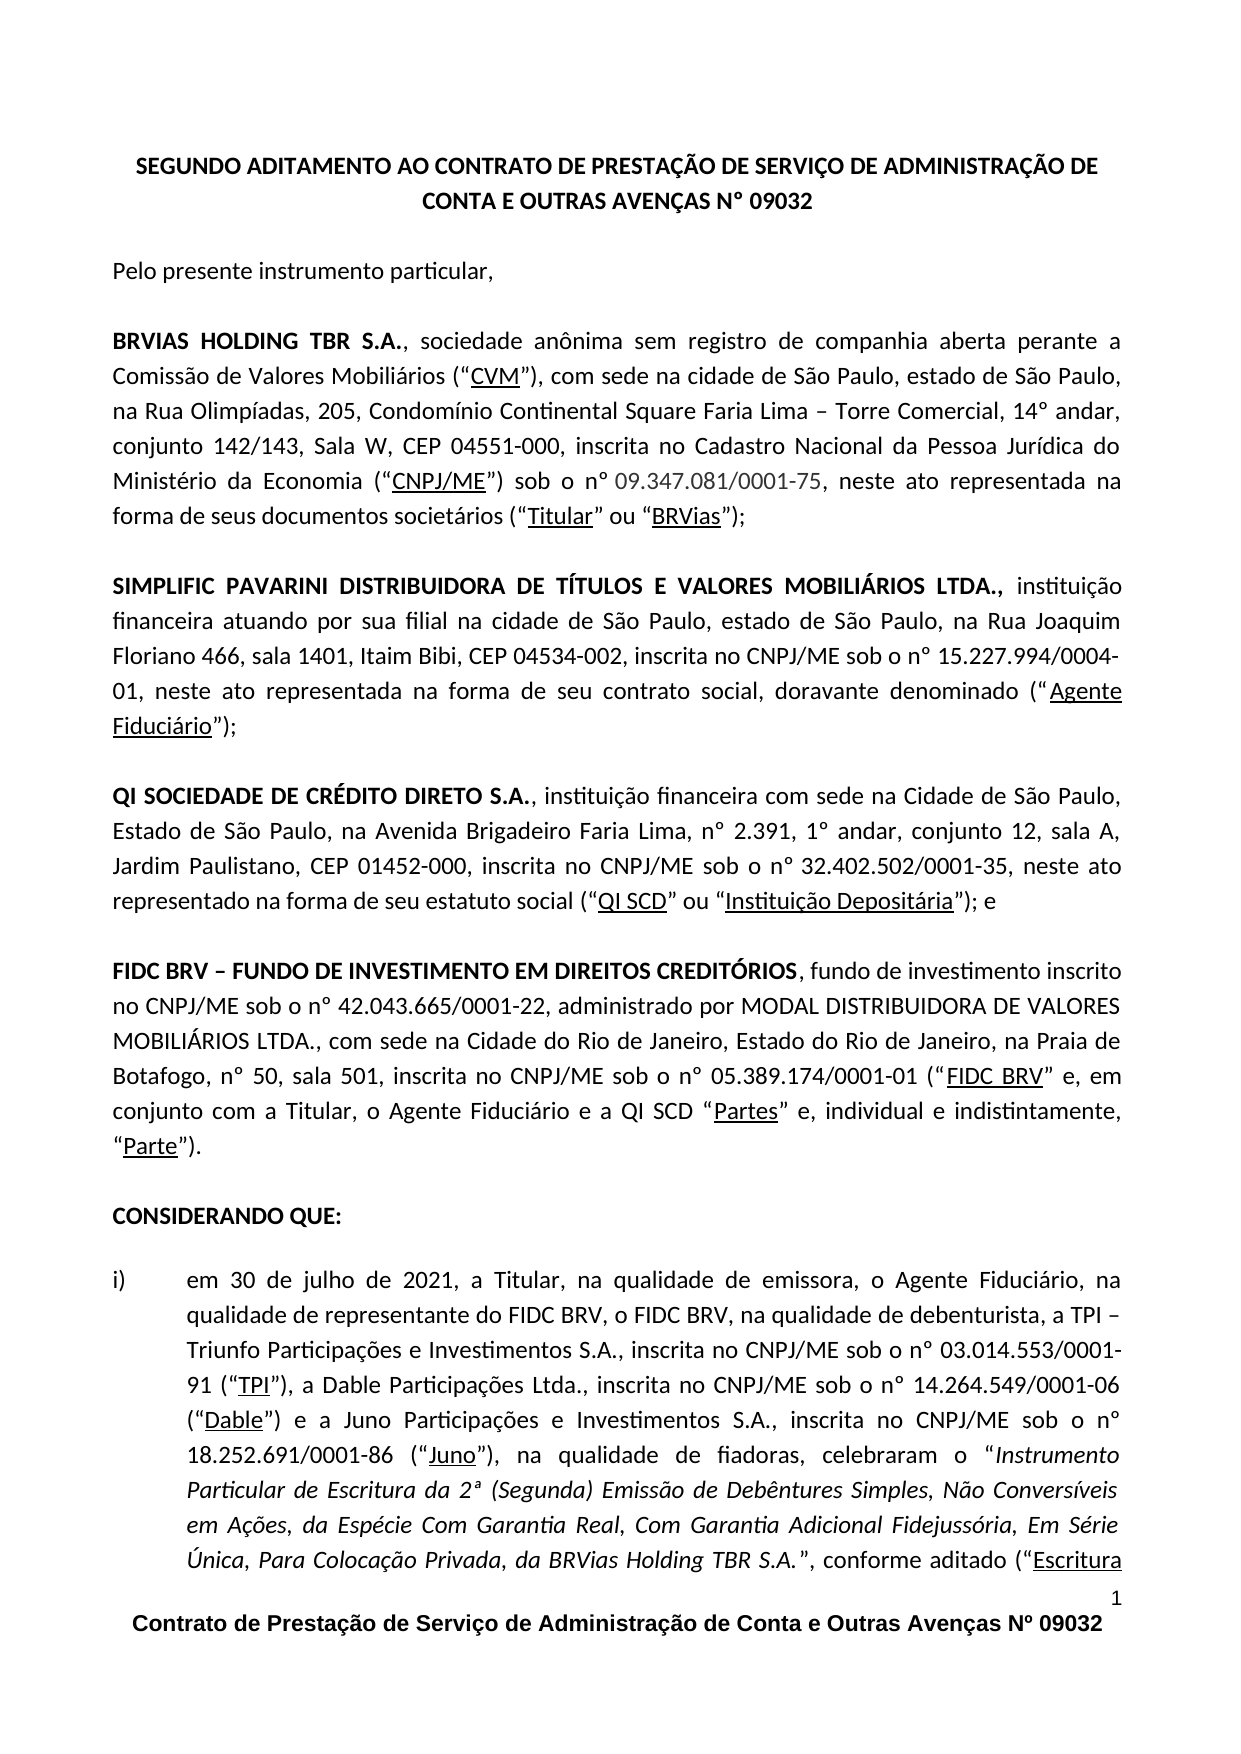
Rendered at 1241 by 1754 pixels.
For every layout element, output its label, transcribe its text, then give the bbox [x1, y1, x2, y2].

text CONSIDERANDO QUE: [112, 1200, 1122, 1231]
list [112, 1264, 1122, 1574]
text BRVIAS HOLDING TBR S.A., sociedade anônima sem registro de companhia aberta perante a Comissão de Valores Mobiliários (“CVM”), com sede na cidade de São Paulo, estado de São Paulo, na Rua Olimpíadas, 205, Condomínio Continental Square Faria Lima – Torre Comercial, 14º andar, conjunto 142/143, Sala W, CEP 04551-000, inscrita no Cadastro Nacional da Pessoa Jurídica do Ministério da Economia (“CNPJ/ME”) sob o nº 09.347.081/0001-75, neste ato representada na forma de seus documentos societários (“Titular” ou “BRVias”); [112, 325, 1122, 531]
text Pelo presente instrumento particular, [112, 255, 1122, 286]
text FIDC BRV – FUNDO DE INVESTIMENTO EM DIREITOS CREDITÓRIOS, fundo de investimento inscrito no CNPJ/ME sob o nº 42.043.665/0001-22, administrado por MODAL DISTRIBUIDORA DE VALORES MOBILIÁRIOS LTDA., com sede na Cidade do Rio de Janeiro, Estado do Rio de Janeiro, na Praia de Botafogo, nº 50, sala 501, inscrita no CNPJ/ME sob o nº 05.389.174/0001-01 (“FIDC BRV” e, em conjunto com a Titular, o Agente Fiduciário e a QI SCD “Partes” e, individual e indistintamente, “Parte”). [112, 955, 1122, 1161]
text SEGUNDO ADITAMENTO AO CONTRATO DE PRESTAÇÃO DE SERVIÇO DE ADMINISTRAÇÃO DE CONTA E OUTRAS AVENÇAS Nº 09032 [112, 150, 1122, 216]
text QI SOCIEDADE DE CRÉDITO DIRETO S.A., instituição financeira com sede na Cidade de São Paulo, Estado de São Paulo, na Avenida Brigadeiro Faria Lima, nº 2.391, 1º andar, conjunto 12, sala A, Jardim Paulistano, CEP 01452-000, inscrita no CNPJ/ME sob o nº 32.402.502/0001-35, neste ato representado na forma de seu estatuto social (“QI SCD” ou “Instituição Depositária”); e [112, 780, 1122, 916]
text SIMPLIFIC PAVARINI DISTRIBUIDORA DE TÍTULOS E VALORES MOBILIÁRIOS LTDA., instituição financeira atuando por sua filial na cidade de São Paulo, estado de São Paulo, na Rua Joaquim Floriano 466, sala 1401, Itaim Bibi, CEP 04534-002, inscrita no CNPJ/ME sob o nº 15.227.994/0004-01, neste ato representada na forma de seu contrato social, doravante denominado (“Agente Fiduciário”); [112, 570, 1122, 741]
